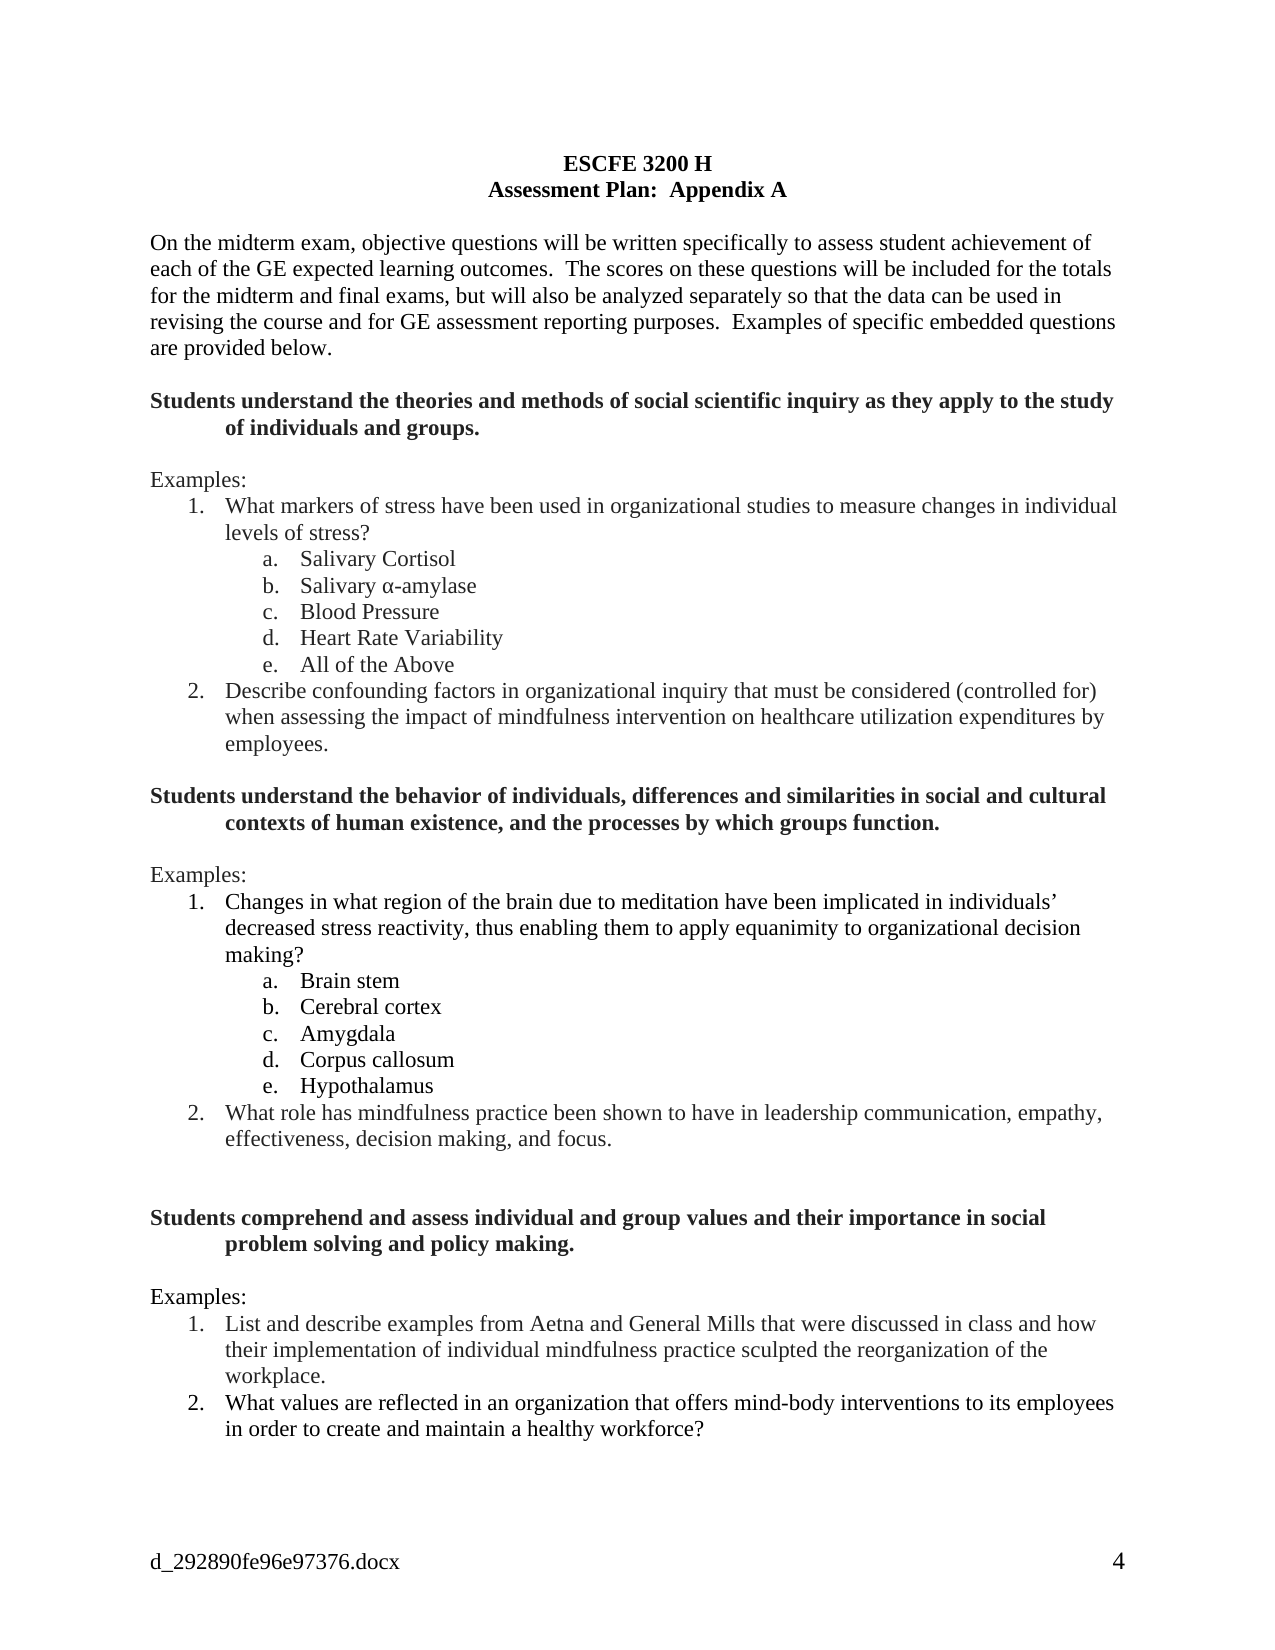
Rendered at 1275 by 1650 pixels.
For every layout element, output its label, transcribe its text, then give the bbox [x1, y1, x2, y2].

list All of the Above [262, 651, 1125, 677]
list Changes in what region of the brain due to meditation have been implicated in individuals’ decreased stress reactivity, thus enabling them to apply equanimity to organizational decision making? [187, 888, 1125, 967]
list Cerebral cortex [262, 993, 1125, 1020]
list What values are reflected in an organization that offers mind-body interventions to its employees in order to create and maintain a healthy workforce? [187, 1389, 1125, 1441]
list Describe confounding factors in organizational inquiry that must be considered (controlled for) when assessing the impact of mindfulness intervention on healthcare utilization expenditures by employees. [187, 677, 1125, 756]
list Salivary α-amylase [262, 572, 1125, 598]
list What role has mindfulness practice been shown to have in leadership communication, empathy, effectiveness, decision making, and focus. [187, 1099, 1125, 1151]
text Students understand the behavior of individuals, differences and similarities in social and cultural contexts of human existence, and the processes by which groups function. [150, 782, 1125, 835]
list Blood Pressure [262, 598, 1125, 624]
text ESCFE 3200 H [150, 150, 1125, 176]
list List and describe examples from Aetna and General Mills that were discussed in class and how their implementation of individual mindfulness practice sculpted the reorganization of the workplace. [187, 1309, 1125, 1389]
list Brain stem [262, 967, 1125, 993]
list Amygdala [262, 1020, 1125, 1046]
text Assessment Plan: Appendix A [150, 176, 1125, 203]
list Hypothalamus [262, 1072, 1125, 1099]
text Students comprehend and assess individual and group values and their importance in social problem solving and policy making. [150, 1204, 1125, 1257]
text Examples: [150, 862, 1125, 888]
text Students understand the theories and methods of social scientific inquiry as they apply to the study of individuals and groups. [150, 387, 1125, 440]
list Heart Rate Variability [262, 624, 1125, 651]
list Salivary Cortisol [262, 545, 1125, 572]
text Examples: [150, 1283, 1125, 1309]
list Corpus callosum [262, 1046, 1125, 1072]
text On the midterm exam, objective questions will be written specifically to assess student achievement of each of the GE expected learning outcomes. The scores on these questions will be included for the totals for the midterm and final exams, but will also be analyzed separately so that the data can be used in revising the course and for GE assessment reporting purposes. Examples of specific embedded questions are provided below. [150, 229, 1125, 361]
text Examples: [150, 466, 1125, 493]
list What markers of stress have been used in organizational studies to measure changes in individual levels of stress? [187, 493, 1125, 545]
